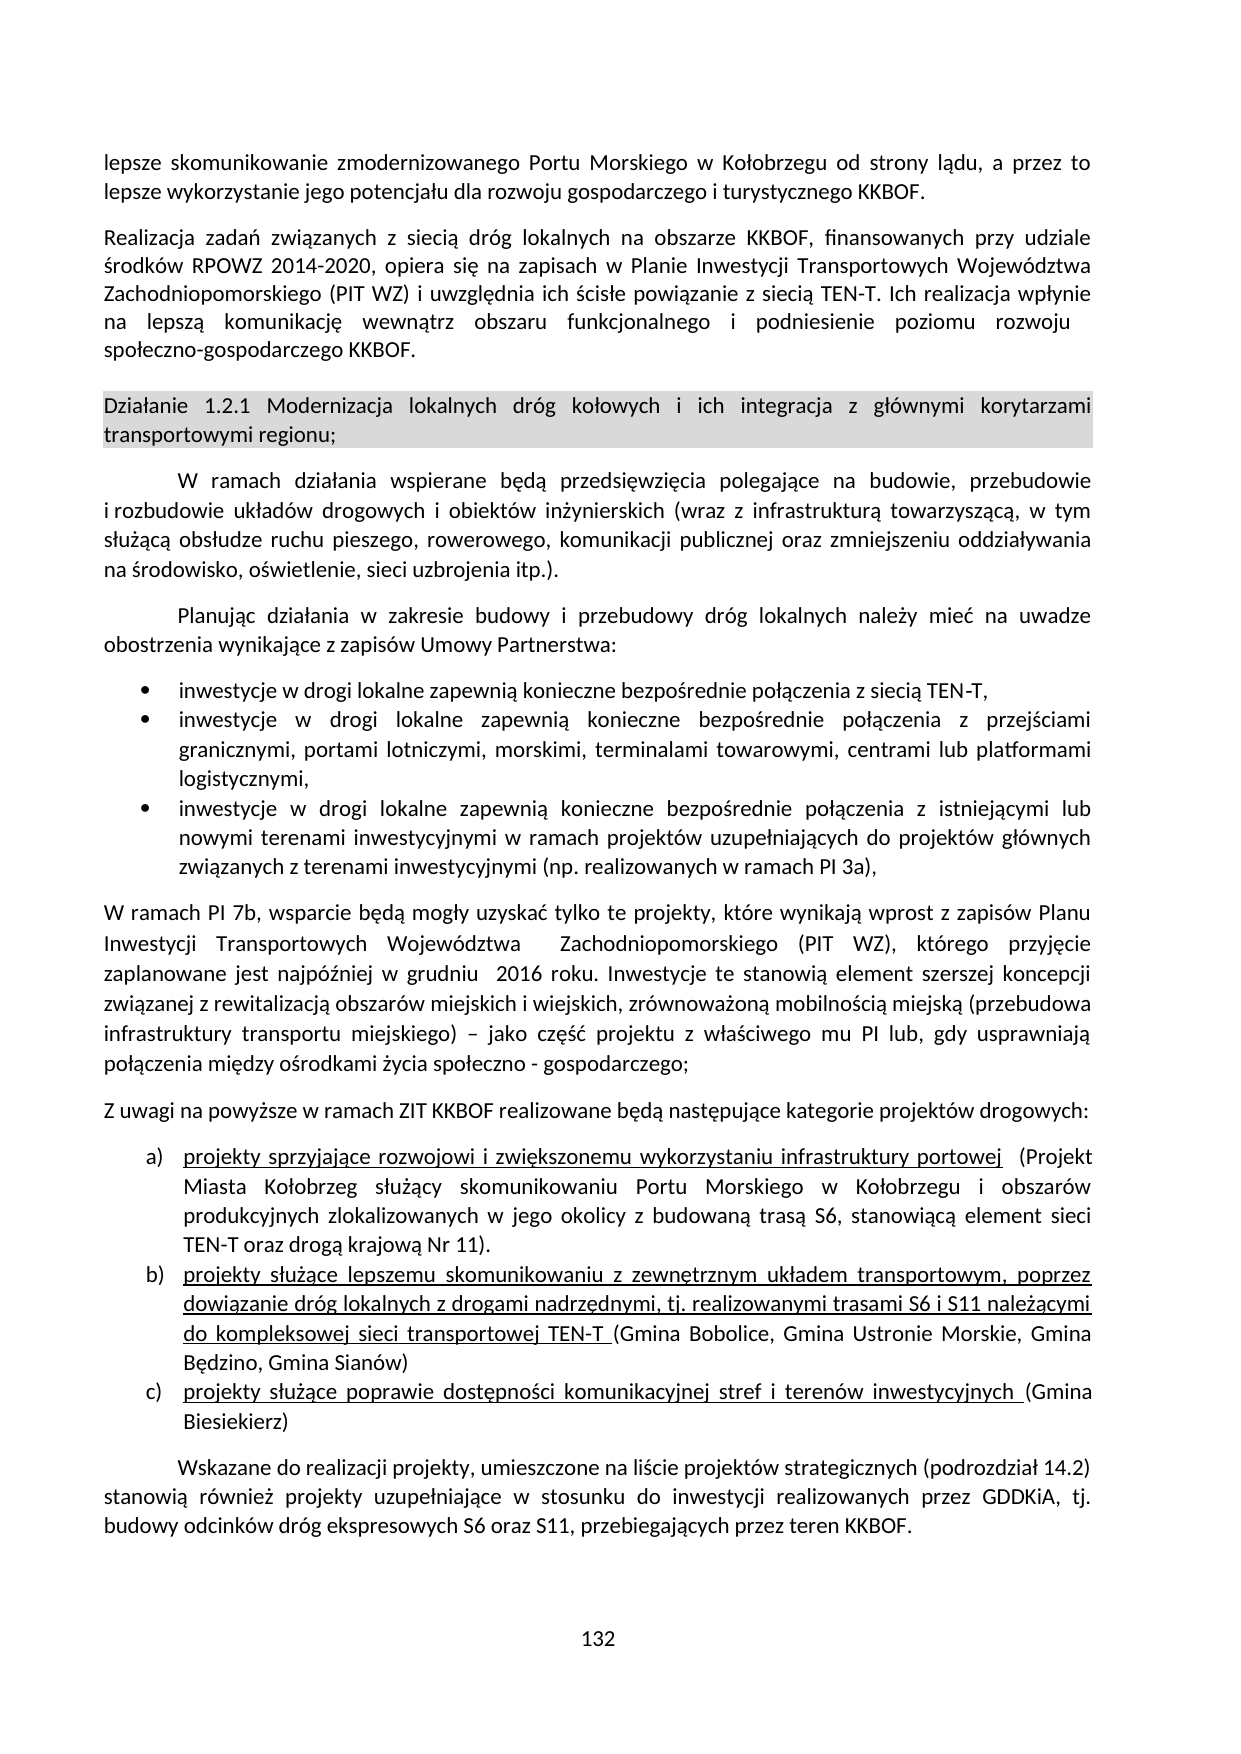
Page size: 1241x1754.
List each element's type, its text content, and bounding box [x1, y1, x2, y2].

list inwestycje w drogi lokalne zapewnią konieczne bezpośrednie połączenia z istniejącymi lub nowymi terenami inwestycyjnymi w ramach projektów uzupełniających do projektów głównych związanych z terenami inwestycyjnymi (np. realizowanych w ramach PI 3a), [141, 794, 1093, 880]
text Wskazane do realizacji projekty, umieszczone na liście projektów strategicznych (podrozdział 14.2) stanowią również projekty uzupełniające w stosunku do inwestycji realizowanych przez GDDKiA, tj. budowy odcinków dróg ekspresowych S6 oraz S11, przebiegających przez teren KKBOF. [103, 1453, 1093, 1539]
list inwestycje w drogi lokalne zapewnią konieczne bezpośrednie połączenia z przejściami granicznymi, portami lotniczymi, morskimi, terminalami towarowymi, centrami lub platformami logistycznymi, [141, 706, 1093, 792]
text Realizacja zadań związanych z siecią dróg lokalnych na obszarze KKBOF, finansowanych przy udziale środków RPOWZ 2014-2020, opiera się na zapisach w Planie Inwestycji Transportowych Województwa Zachodniopomorskiego (PIT WZ) i uwzględnia ich ścisłe powiązanie z siecią TEN-T. Ich realizacja wpłynie na lepszą komunikację wewnątrz obszaru funkcjonalnego i podniesienie poziomu rozwoju społeczno-gospodarczego KKBOF. [103, 223, 1093, 363]
list projekty służące lepszemu skomunikowaniu z zewnętrznym układem transportowym, poprzez dowiązanie dróg lokalnych z drogami nadrzędnymi, tj. realizowanymi trasami S6 i S11 należącymi do kompleksowej sieci transportowej TEN-T (Gmina Bobolice, Gmina Ustronie Morskie, Gmina Będzino, Gmina Sianów) [146, 1260, 1093, 1376]
text Z uwagi na powyższe w ramach ZIT KKBOF realizowane będą następujące kategorie projektów drogowych: [103, 1096, 1093, 1124]
text Planując działania w zakresie budowy i przebudowy dróg lokalnych należy mieć na uwadze obostrzenia wynikające z zapisów Umowy Partnerstwa: [103, 601, 1093, 658]
text W ramach działania wspierane będą przedsięwzięcia polegające na budowie, przebudowie i rozbudowie układów drogowych i obiektów inżynierskich (wraz z infrastrukturą towarzyszącą, w tym służącą obsłudze ruchu pieszego, rowerowego, komunikacji publicznej oraz zmniejszeniu oddziaływania na środowisko, oświetlenie, sieci uzbrojenia itp.). [103, 467, 1093, 583]
text W ramach PI 7b, wsparcie będą mogły uzyskać tylko te projekty, które wynikają wprost z zapisów Planu Inwestycji Transportowych Województwa Zachodniopomorskiego (PIT WZ), którego przyjęcie zaplanowane jest najpóźniej w grudniu 2016 roku. Inwestycje te stanowią element szerszej koncepcji związanej z rewitalizacją obszarów miejskich i wiejskich, zrównoważoną mobilnością miejską (przebudowa infrastruktury transportu miejskiego) – jako część projektu z właściwego mu PI lub, gdy usprawniają połączenia między ośrodkami życia społeczno - gospodarczego; [103, 898, 1093, 1077]
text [103, 148, 1093, 205]
list inwestycje w drogi lokalne zapewnią konieczne bezpośrednie połączenia z siecią TEN‐T, [141, 676, 1093, 704]
list projekty sprzyjające rozwojowi i zwiększonemu wykorzystaniu infrastruktury portowej (Projekt Miasta Kołobrzeg służący skomunikowaniu Portu Morskiego w Kołobrzegu i obszarów produkcyjnych zlokalizowanych w jego okolicy z budowaną trasą S6, stanowiącą element sieci TEN-T oraz drogą krajową Nr 11). [146, 1142, 1093, 1258]
text Działanie 1.2.1 Modernizacja lokalnych dróg kołowych i ich integracja z głównymi korytarzami transportowymi regionu; [103, 391, 1093, 448]
list projekty służące poprawie dostępności komunikacyjnej stref i terenów inwestycyjnych (Gmina Biesiekierz) [146, 1377, 1093, 1435]
